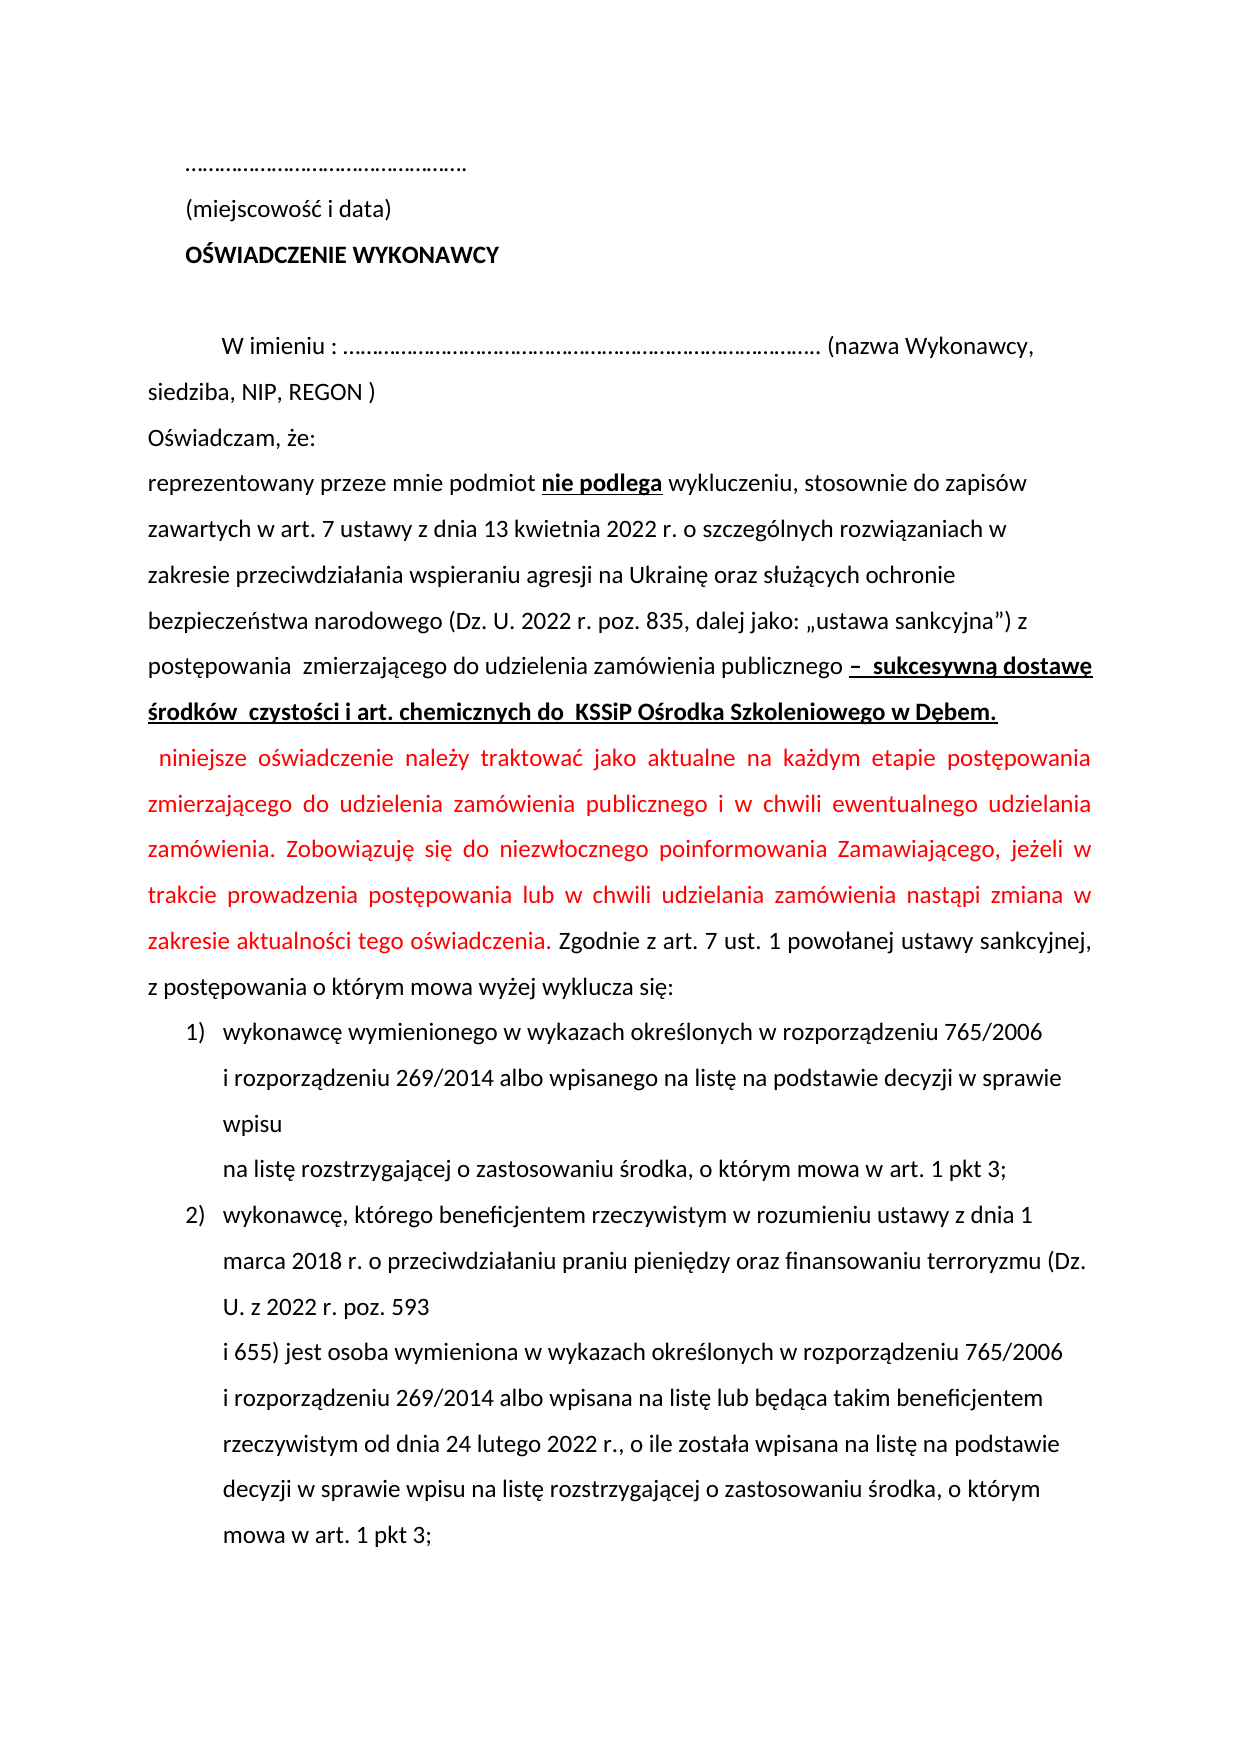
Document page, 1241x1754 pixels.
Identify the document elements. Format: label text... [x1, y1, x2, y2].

text OŚWIADCZENIE WYKONAWCY [185, 239, 1093, 269]
list wykonawcę, którego beneficjentem rzeczywistym w rozumieniu ustawy z dnia 1 marca 2018 r. o przeciwdziałaniu praniu pieniędzy oraz finansowaniu terroryzmu (Dz. U. z 2022 r. poz. 593 i 655) jest osoba wymieniona w wykazach określonych w rozporządzeniu 765/2006 i rozporządzeniu 269/2014 albo wpisana na listę lub będąca takim beneficjentem rzeczywistym od dnia 24 lutego 2022 r., o ile została wpisana na listę na podstawie decyzji w sprawie wpisu na listę rozstrzygającej o zastosowaniu środka, o którym mowa w art. 1 pkt 3; [185, 1199, 1093, 1550]
text Oświadczam, że: [148, 422, 1093, 452]
text (miejscowość i data) [185, 193, 1093, 224]
list wykonawcę wymienionego w wykazach określonych w rozporządzeniu 765/2006 i rozporządzeniu 269/2014 albo wpisanego na listę na podstawie decyzji w sprawie wpisu na listę rozstrzygającej o zastosowaniu środka, o którym mowa w art. 1 pkt 3; [185, 1016, 1093, 1184]
text niniejsze oświadczenie należy traktować jako aktualne na każdym etapie postępowania zmierzającego do udzielenia zamówienia publicznego i w chwili ewentualnego udzielania zamówienia. Zobowiązuję się do niezwłocznego poinformowania Zamawiającego, jeżeli w trakcie prowadzenia postępowania lub w chwili udzielania zamówienia nastąpi zmiana w zakresie aktualności tego oświadczenia. Zgodnie z art. 7 ust. 1 powołanej ustawy sankcyjnej, z postępowania o którym mowa wyżej wyklucza się: [148, 742, 1093, 1001]
text …………………………………………. [185, 147, 1093, 178]
text W imieniu : ……………………………………………………………………….. (nazwa Wykonawcy, siedziba, NIP, REGON ) [148, 330, 1093, 407]
text reprezentowany przeze mnie podmiot nie podlega wykluczeniu, stosownie do zapisów zawartych w art. 7 ustawy z dnia 13 kwietnia 2022 r. o szczególnych rozwiązaniach w zakresie przeciwdziałania wspieraniu agresji na Ukrainę oraz służących ochronie bezpieczeństwa narodowego (Dz. U. 2022 r. poz. 835, dalej jako: „ustawa sankcyjna”) z postępowania zmierzającego do udzielenia zamówienia publicznego – sukcesywną dostawę środków czystości i art. chemicznych do KSSiP Ośrodka Szkoleniowego w Dębem. [148, 468, 1093, 727]
